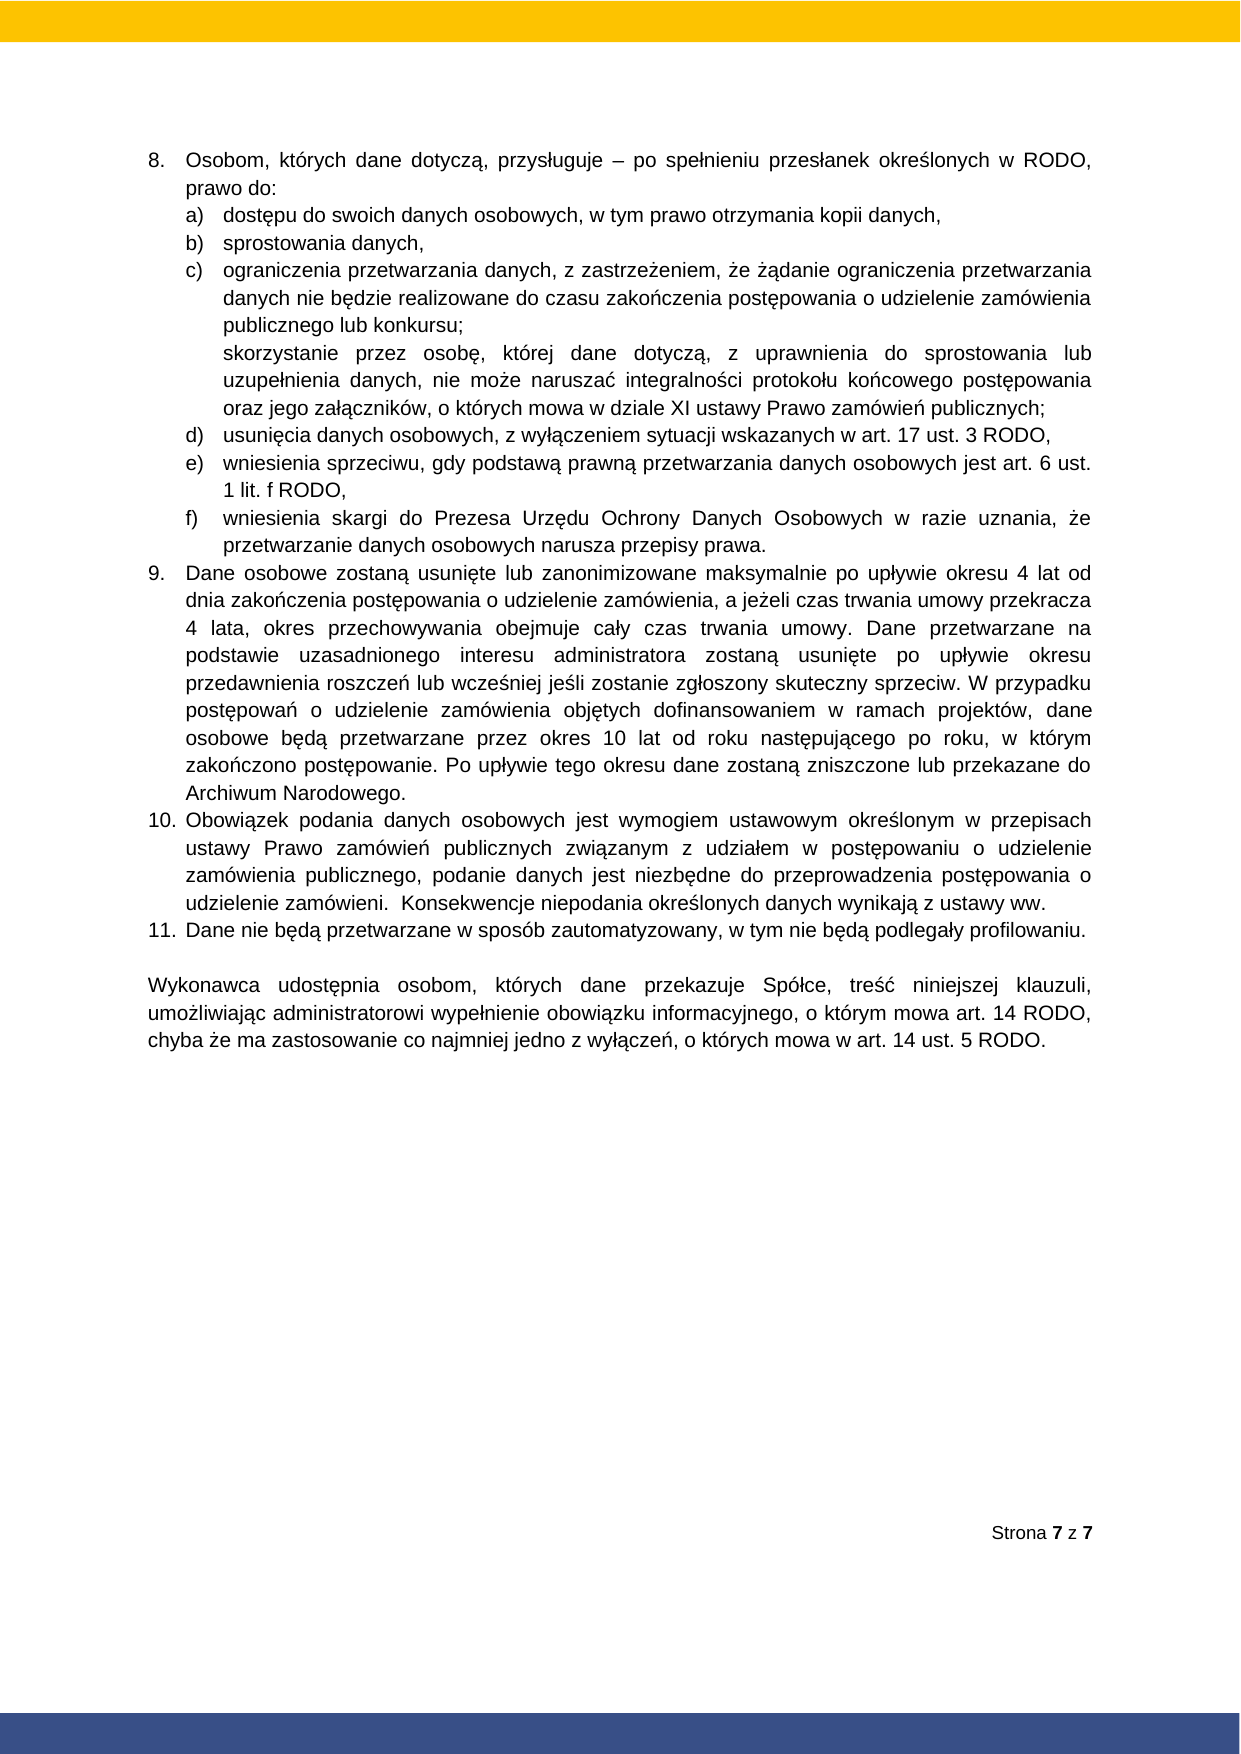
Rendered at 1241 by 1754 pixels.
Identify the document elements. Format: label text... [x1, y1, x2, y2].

list usunięcia danych osobowych, z wyłączeniem sytuacji wskazanych w art. 17 ust. 3 RODO, [185, 423, 1092, 447]
list Dane nie będą przetwarzane w sposób zautomatyzowany, w tym nie będą podlegały profilowaniu. [148, 918, 1092, 942]
list skorzystanie przez osobę, której dane dotyczą, z uprawnienia do sprostowania lub uzupełnienia danych, nie może naruszać integralności protokołu końcowego postępowania oraz jego załączników, o których mowa w dziale XI ustawy Prawo zamówień publicznych; [223, 341, 1092, 420]
list Dane osobowe zostaną usunięte lub zanonimizowane maksymalnie po upływie okresu 4 lat od dnia zakończenia postępowania o udzielenie zamówienia, a jeżeli czas trwania umowy przekracza 4 lata, okres przechowywania obejmuje cały czas trwania umowy. Dane przetwarzane na podstawie uzasadnionego interesu administratora zostaną usunięte po upływie okresu przedawnienia roszczeń lub wcześniej jeśli zostanie zgłoszony skuteczny sprzeciw. W przypadku postępowań o udzielenie zamówienia objętych dofinansowaniem w ramach projektów, dane osobowe będą przetwarzane przez okres 10 lat od roku następującego po roku, w którym zakończono postępowanie. Po upływie tego okresu dane zostaną zniszczone lub przekazane do Archiwum Narodowego. [148, 561, 1092, 805]
list wniesienia sprzeciwu, gdy podstawą prawną przetwarzania danych osobowych jest art. 6 ust. 1 lit. f RODO, [185, 451, 1092, 502]
list dostępu do swoich danych osobowych, w tym prawo otrzymania kopii danych, [185, 203, 1092, 227]
text Wykonawca udostępnia osobom, których dane przekazuje Spółce, treść niniejszej klauzuli, umożliwiając administratorowi wypełnienie obowiązku informacyjnego, o którym mowa art. 14 RODO, chyba że ma zastosowanie co najmniej jedno z wyłączeń, o których mowa w art. 14 ust. 5 RODO. [148, 973, 1092, 1052]
list Obowiązek podania danych osobowych jest wymogiem ustawowym określonym w przepisach ustawy Prawo zamówień publicznych związanym z udziałem w postępowaniu o udzielenie zamówienia publicznego, podanie danych jest niezbędne do przeprowadzenia postępowania o udzielenie zamówieni. Konsekwencje niepodania określonych danych wynikają z ustawy ww. [148, 808, 1092, 915]
list wniesienia skargi do Prezesa Urzędu Ochrony Danych Osobowych w razie uznania, że przetwarzanie danych osobowych narusza przepisy prawa. [185, 506, 1092, 557]
list sprostowania danych, [185, 231, 1092, 255]
list Osobom, których dane dotyczą, przysługuje – po spełnieniu przesłanek określonych w RODO, prawo do: [148, 148, 1092, 200]
list ograniczenia przetwarzania danych, z zastrzeżeniem, że żądanie ograniczenia przetwarzania danych nie będzie realizowane do czasu zakończenia postępowania o udzielenie zamówienia publicznego lub konkursu; [185, 258, 1092, 337]
